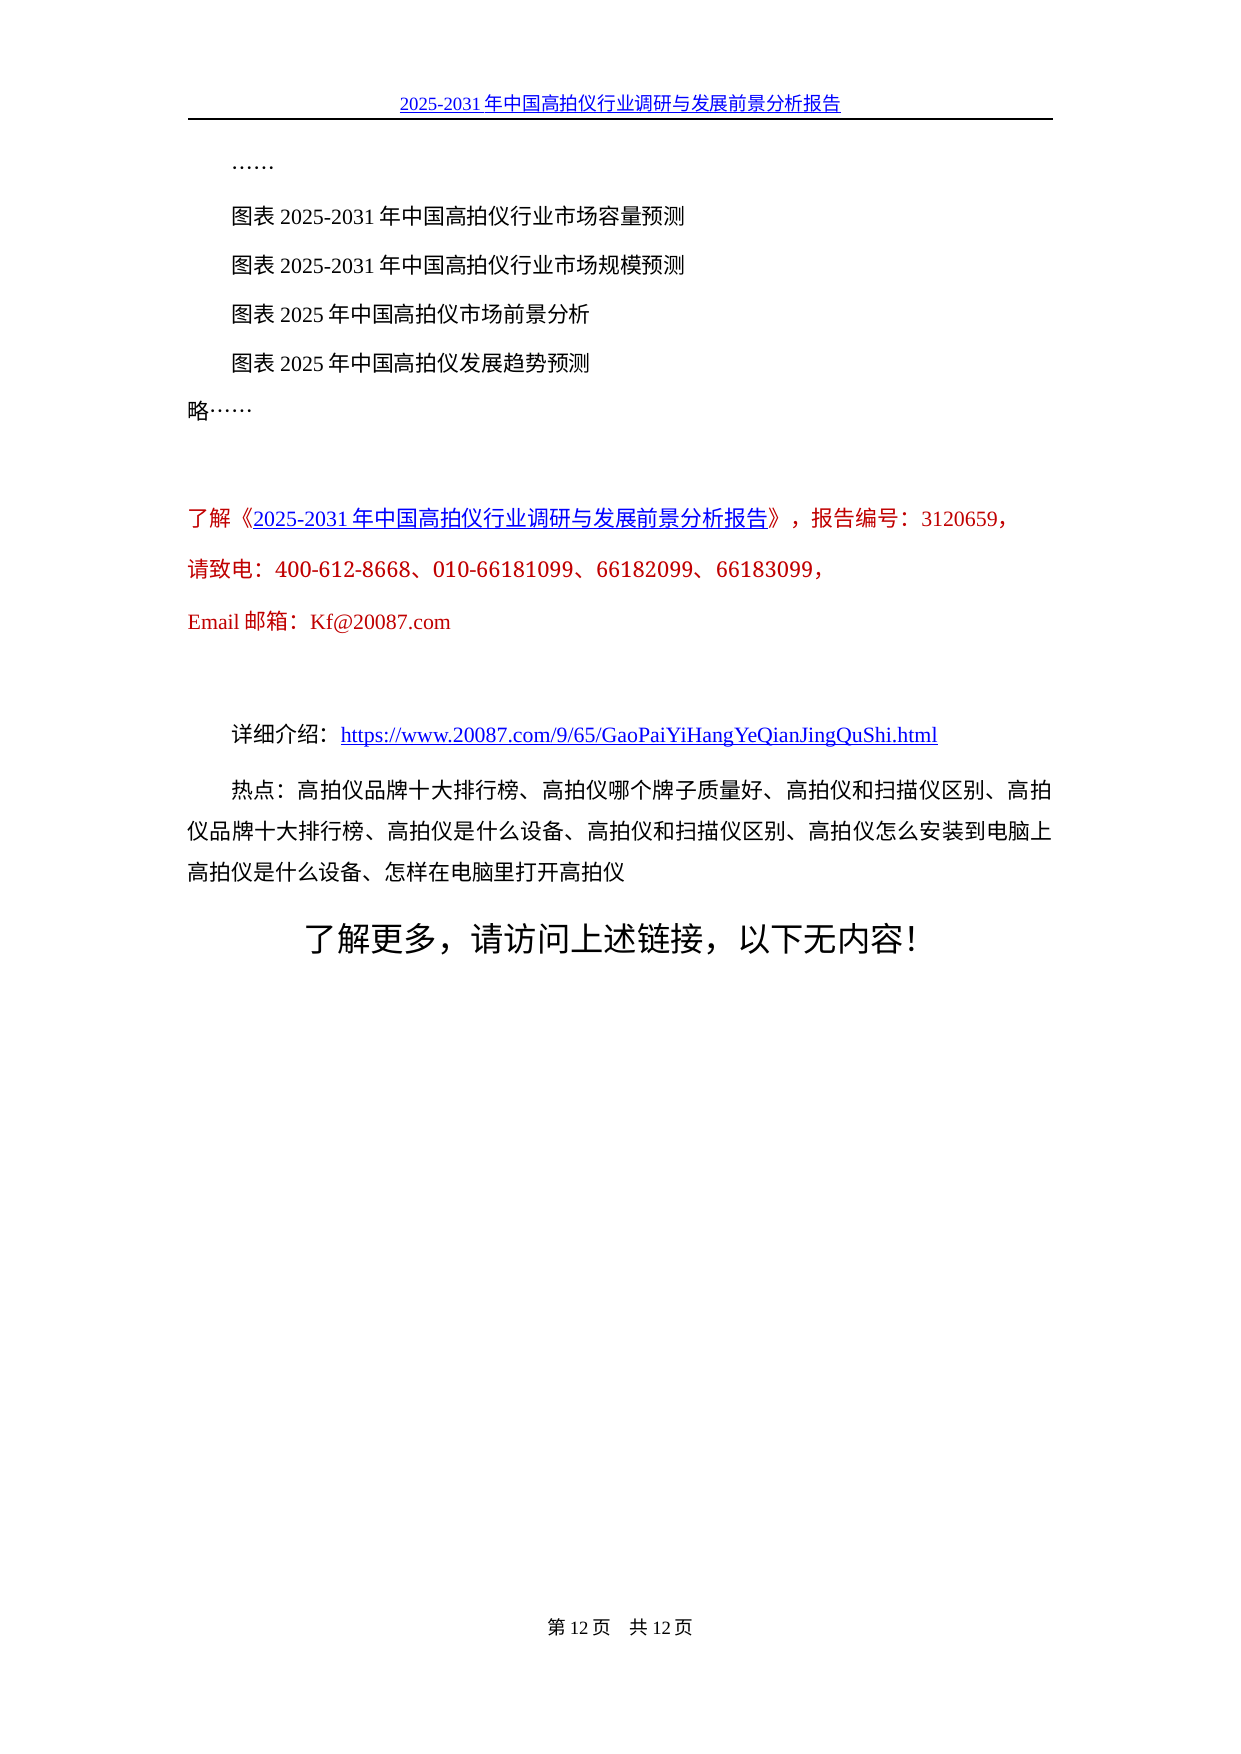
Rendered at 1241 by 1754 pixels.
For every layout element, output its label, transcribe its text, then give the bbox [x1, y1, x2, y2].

text 了解《2025-2031年中国高拍仪行业调研与发展前景分析报告》，报告编号：3120659， [187, 500, 1053, 533]
text Email邮箱：Kf@20087.com [187, 603, 1053, 636]
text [187, 150, 1053, 426]
text 请致电：400-612-8668、010-66181099、66182099、66183099， [187, 552, 1053, 584]
title 了解更多，请访问上述链接，以下无内容！ [187, 904, 1053, 969]
text 热点：高拍仪品牌十大排行榜、高拍仪哪个牌子质量好、高拍仪和扫描仪区别、高拍仪品牌十大排行榜、高拍仪是什么设备、高拍仪和扫描仪区别、高拍仪怎么安装到电脑上、高拍仪是什么设备、怎样在电脑里打开高拍仪 [187, 773, 1053, 887]
text 详细介绍：https://www.20087.com/9/65/GaoPaiYiHangYeQianJingQuShi.html [187, 716, 1053, 749]
